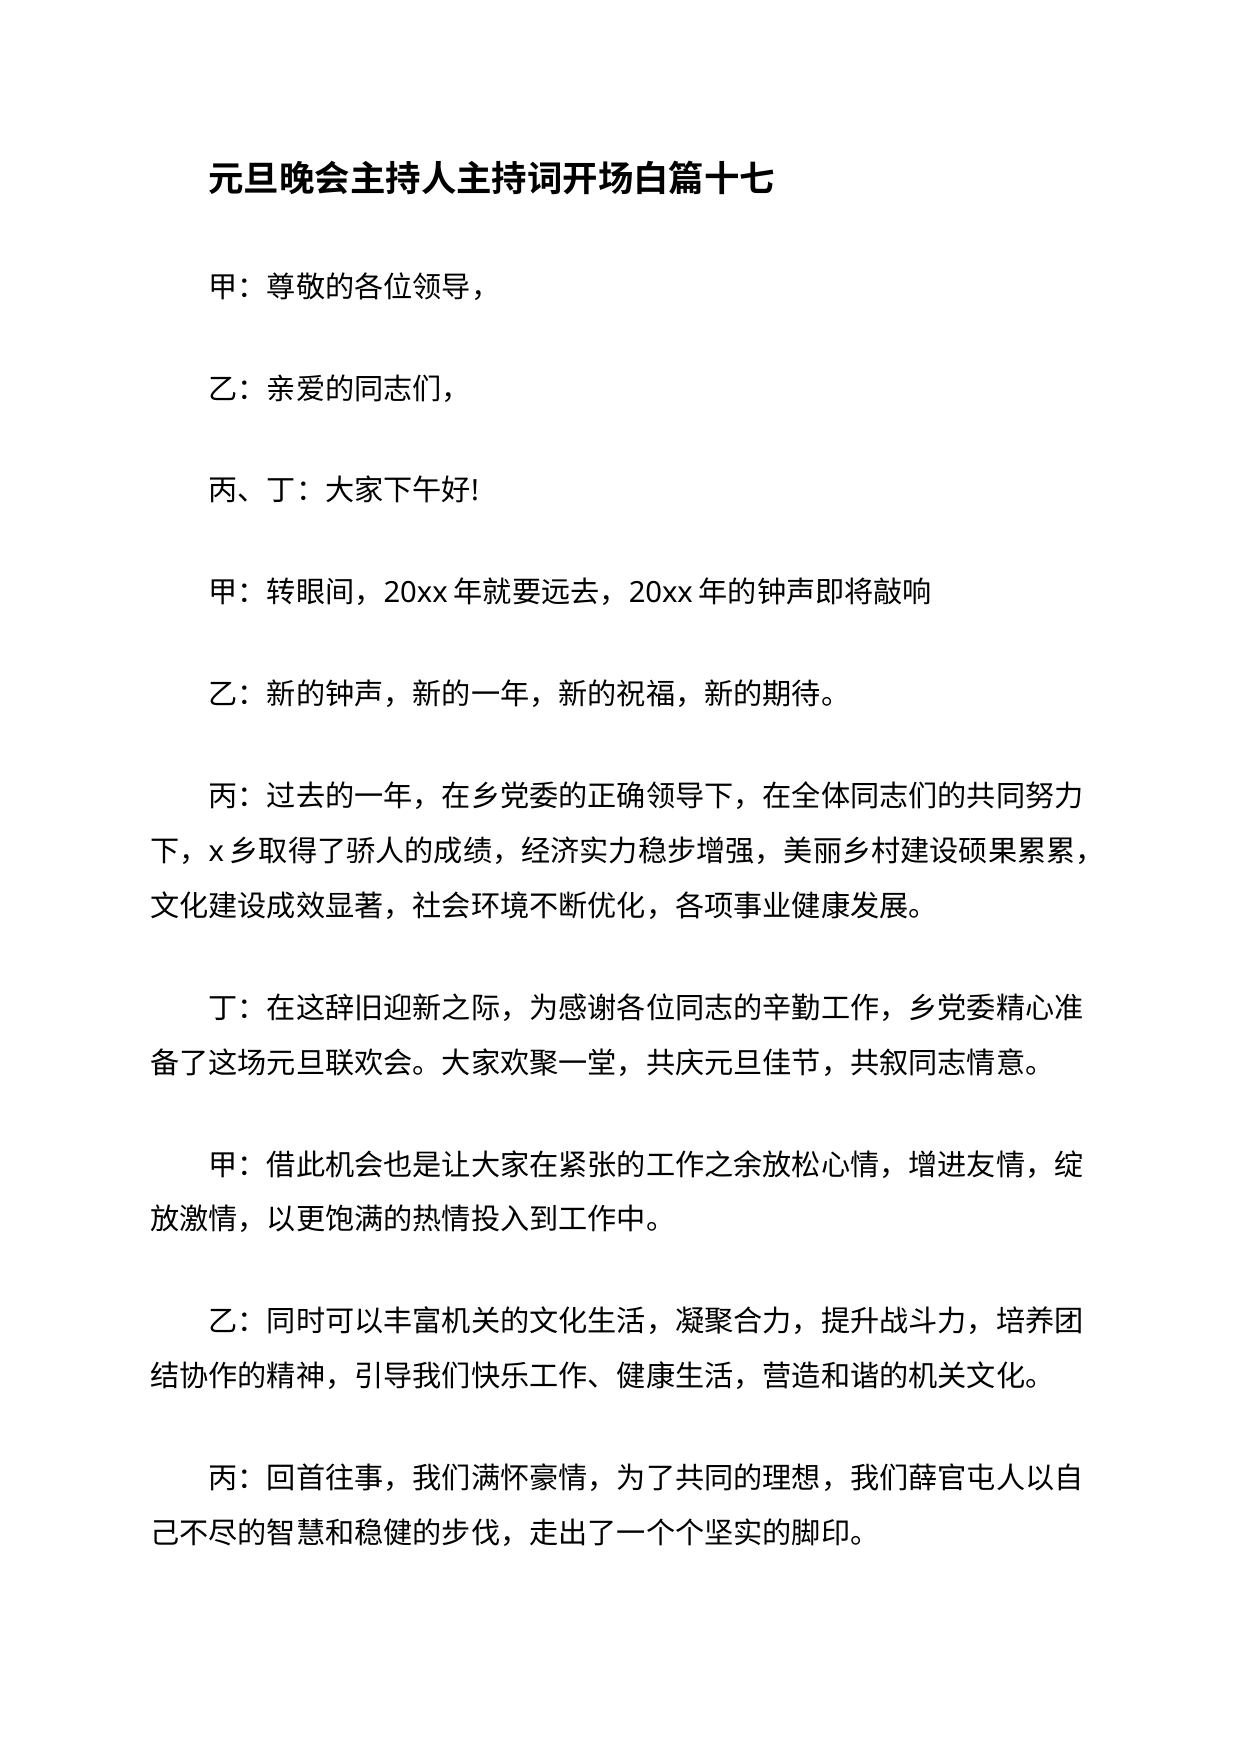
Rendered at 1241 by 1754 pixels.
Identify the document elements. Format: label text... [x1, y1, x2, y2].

text 乙：亲爱的同志们， [150, 365, 1090, 407]
text 乙：同时可以丰富机关的文化生活，凝聚合力，提升战斗力，培养团结协作的精神，引导我们快乐工作、健康生活，营造和谐的机关文化。 [150, 1298, 1090, 1395]
text 元旦晚会主持人主持词开场白篇十七 [150, 150, 1090, 201]
text 丙：过去的一年，在乡党委的正确领导下，在全体同志们的共同努力下，x乡取得了骄人的成绩，经济实力稳步增强，美丽乡村建设硕果累累，文化建设成效显著，社会环境不断优化，各项事业健康发展。 [150, 773, 1090, 925]
text 甲：尊敬的各位领导， [150, 263, 1090, 306]
text 丙：回首往事，我们满怀豪情，为了共同的理想，我们薛官屯人以自己不尽的智慧和稳健的步伐，走出了一个个坚实的脚印。 [150, 1454, 1090, 1552]
text 甲：转眼间，20xx年就要远去，20xx年的钟声即将敲响 [150, 569, 1090, 611]
text 丙、丁：大家下午好! [150, 467, 1090, 509]
text 乙：新的钟声，新的一年，新的祝福，新的期待。 [150, 671, 1090, 713]
text 甲：借此机会也是让大家在紧张的工作之余放松心情，增进友情，绽放激情，以更饱满的热情投入到工作中。 [150, 1141, 1090, 1238]
text 丁：在这辞旧迎新之际，为感谢各位同志的辛勤工作，乡党委精心准备了这场元旦联欢会。大家欢聚一堂，共庆元旦佳节，共叙同志情意。 [150, 984, 1090, 1082]
